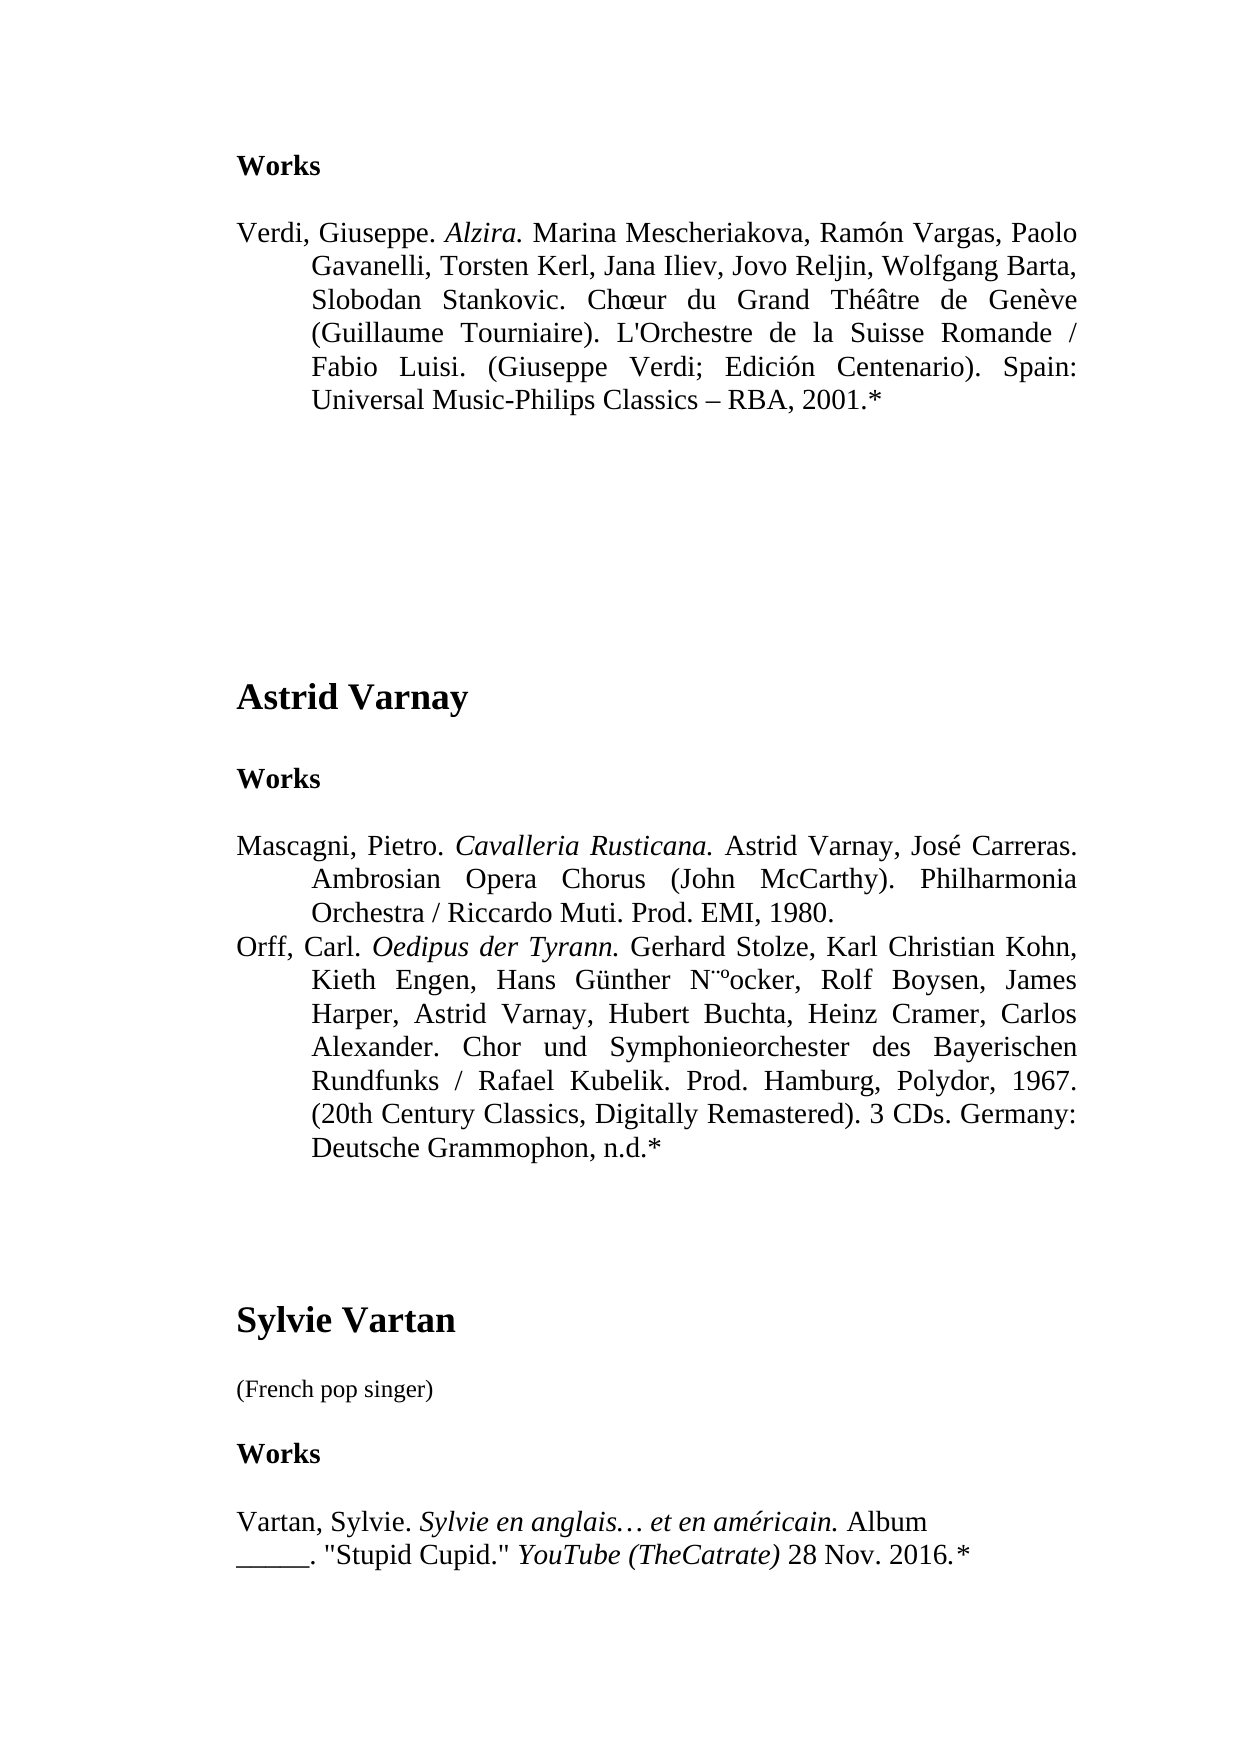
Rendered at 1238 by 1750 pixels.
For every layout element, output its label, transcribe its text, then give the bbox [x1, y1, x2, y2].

text Orff, Carl. Oedipus der Tyrann. Gerhard Stolze, Karl Christian Kohn, Kieth Engen, Hans Günther N¨ºocker, Rolf Boysen, James Harper, Astrid Varnay, Hubert Buchta, Heinz Cramer, Carlos Alexander. Chor und Symphonieorchester des Bayerischen Rundfunks / Rafael Kubelik. Prod. Hamburg, Polydor, 1967. (20th Century Classics, Digitally Remastered). 3 CDs. Germany: Deutsche Grammophon, n.d.* [236, 929, 1078, 1163]
text Works [236, 148, 1078, 181]
text Vartan, Sylvie. Sylvie en anglais… et en américain. Album [236, 1504, 1078, 1537]
text _____. "Stupid Cupid." YouTube (TheCatrate) 28 Nov. 2016.* [236, 1537, 1078, 1571]
text Astrid Varnay [236, 675, 1078, 718]
text Verdi, Giuseppe. Alzira. Marina Mescheriakova, Ramón Vargas, Paolo Gavanelli, Torsten Kerl, Jana Iliev, Jovo Reljin, Wolfgang Barta, Slobodan Stankovic. Chœur du Grand Théâtre de Genève (Guillaume Tourniaire). L'Orchestre de la Suisse Romande / Fabio Luisi. (Giuseppe Verdi; Edición Centenario). Spain: Universal Music-Philips Classics – RBA, 2001.* [236, 215, 1078, 416]
text Sylvie Vartan [236, 1298, 1078, 1341]
text Works [236, 761, 1078, 794]
text Mascagni, Pietro. Cavalleria Rusticana. Astrid Varnay, José Carreras. Ambrosian Opera Chorus (John McCarthy). Philharmonia Orchestra / Riccardo Muti. Prod. EMI, 1980. [236, 828, 1078, 929]
text (French pop singer) [236, 1374, 1078, 1403]
text Works [236, 1437, 1078, 1470]
